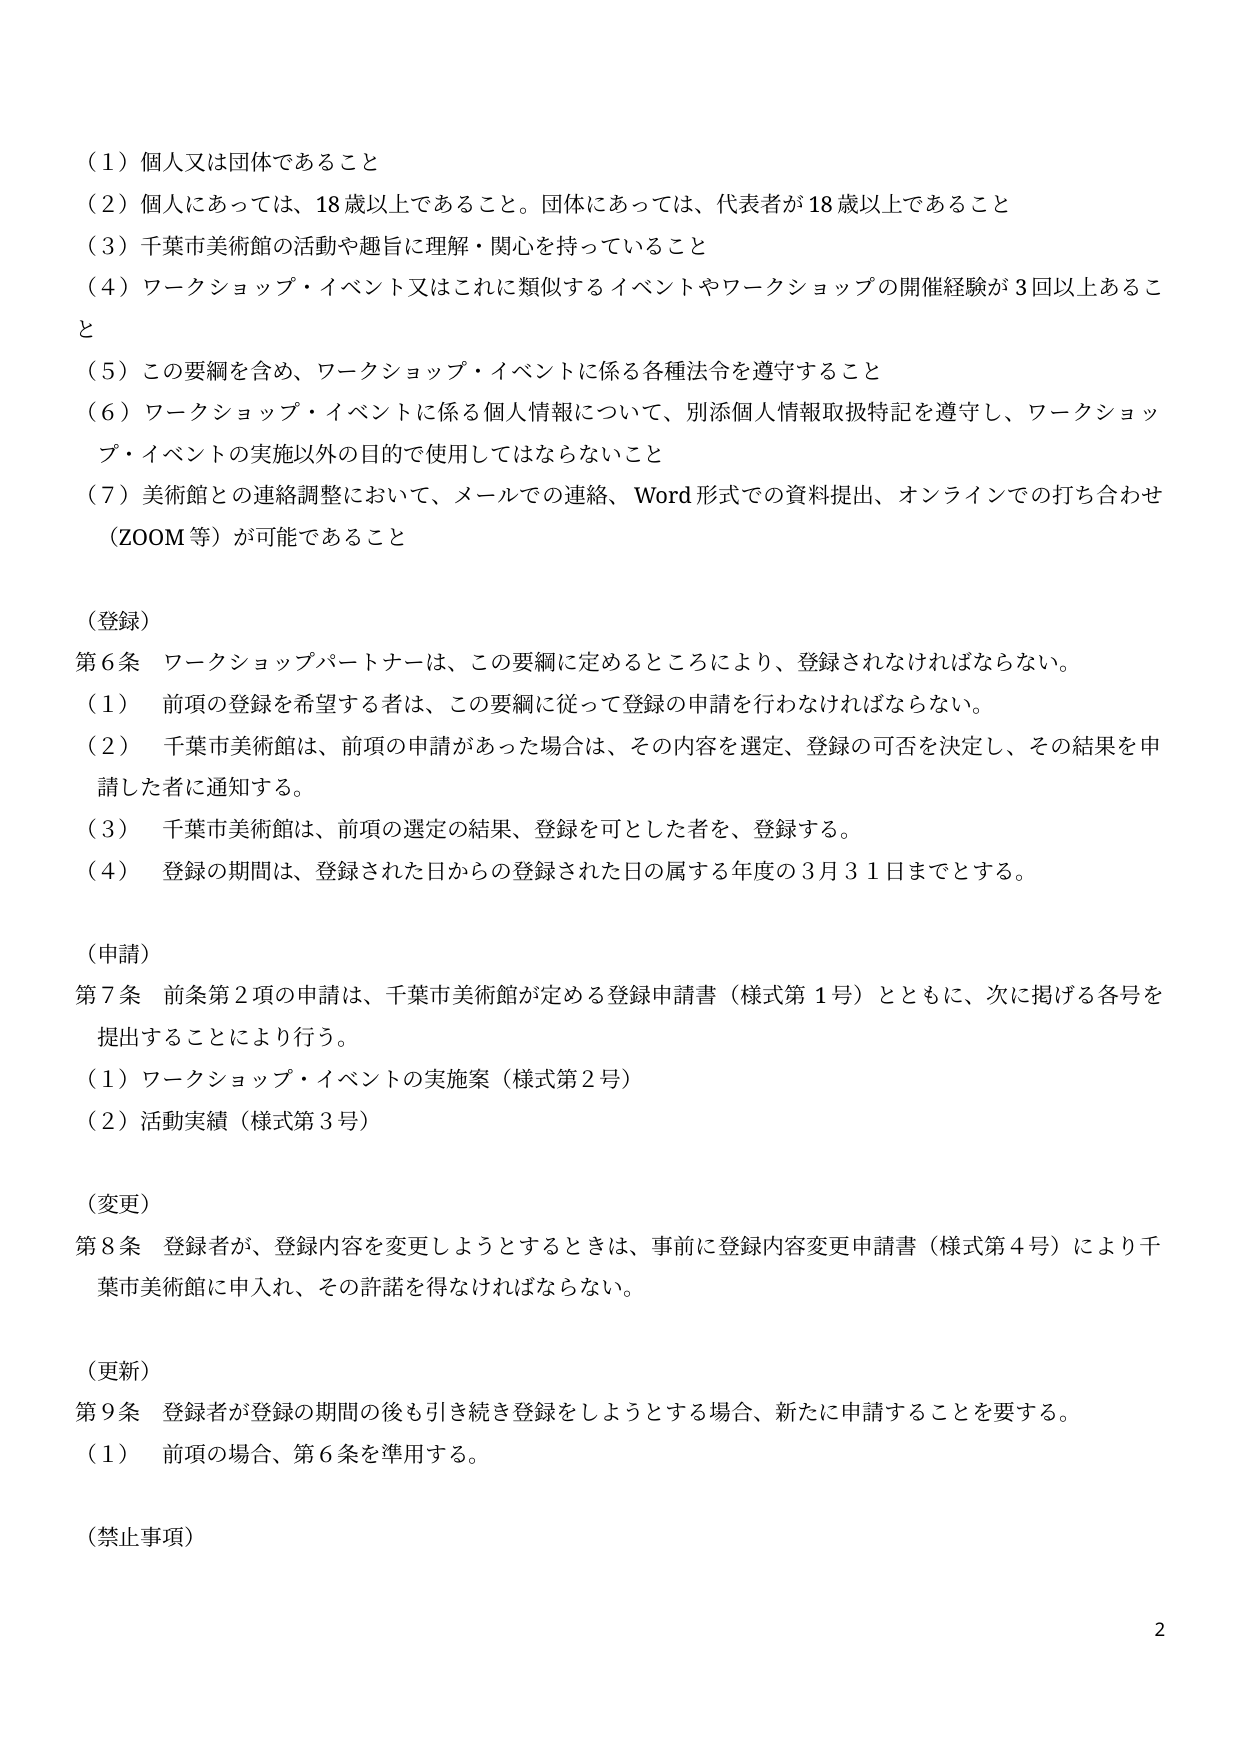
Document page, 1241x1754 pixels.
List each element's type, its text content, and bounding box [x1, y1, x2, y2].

text 第６条 ワークショップパートナーは、この要綱に定めるところにより、登録されなければならない。 [75, 640, 1165, 682]
text （２）個人にあっては、18歳以上であること。団体にあっては、代表者が18歳以上であること [75, 182, 1165, 224]
text （１） 前項の登録を希望する者は、この要綱に従って登録の申請を行わなければならない。 [75, 682, 1165, 724]
text （２）活動実績（様式第３号） [75, 1099, 1165, 1140]
text （７）美術館との連絡調整において、メールでの連絡、Word形式での資料提出、オンラインでの打ち合わせ（ZOOM等）が可能であること [75, 474, 1165, 557]
text 第９条 登録者が登録の期間の後も引き続き登録をしようとする場合、新たに申請することを要する。 [75, 1390, 1165, 1432]
text （２） 千葉市美術館は、前項の申請があった場合は、その内容を選定、登録の可否を決定し、その結果を申請した者に通知する。 [75, 724, 1165, 807]
text （１）ワークショップ・イベントの実施案（様式第２号） [75, 1057, 1165, 1099]
text （１） 前項の場合、第６条を準用する。 [75, 1432, 1165, 1474]
text （３）千葉市美術館の活動や趣旨に理解・関心を持っていること [75, 224, 1165, 265]
text （５）この要綱を含め、ワークショップ・イベントに係る各種法令を遵守すること [75, 349, 1165, 390]
text （申請） [75, 932, 1165, 974]
text （６）ワークショップ・イベントに係る個人情報について、別添個人情報取扱特記を遵守し、ワークショップ・イベントの実施以外の目的で使用してはならないこと [75, 390, 1165, 474]
text 第７条 前条第２項の申請は、千葉市美術館が定める登録申請書（様式第1号）とともに、次に掲げる各号を提出することにより行う。 [75, 974, 1165, 1057]
text （３） 千葉市美術館は、前項の選定の結果、登録を可とした者を、登録する。 [75, 807, 1165, 849]
text （１）個人又は団体であること [75, 140, 1165, 182]
text （変更） [75, 1182, 1165, 1224]
text （更新） [75, 1349, 1165, 1390]
text 第８条 登録者が、登録内容を変更しようとするときは、事前に登録内容変更申請書（様式第４号）により千葉市美術館に申入れ、その許諾を得なければならない。 [75, 1224, 1165, 1307]
text （登録） [75, 599, 1165, 640]
text （４）ワークショップ・イベント又はこれに類似するイベントやワークショップの開催経験が3回以上あること [75, 265, 1165, 349]
text （禁止事項） [75, 1515, 1165, 1557]
text （４） 登録の期間は、登録された日からの登録された日の属する年度の３月３１日までとする。 [75, 849, 1165, 890]
